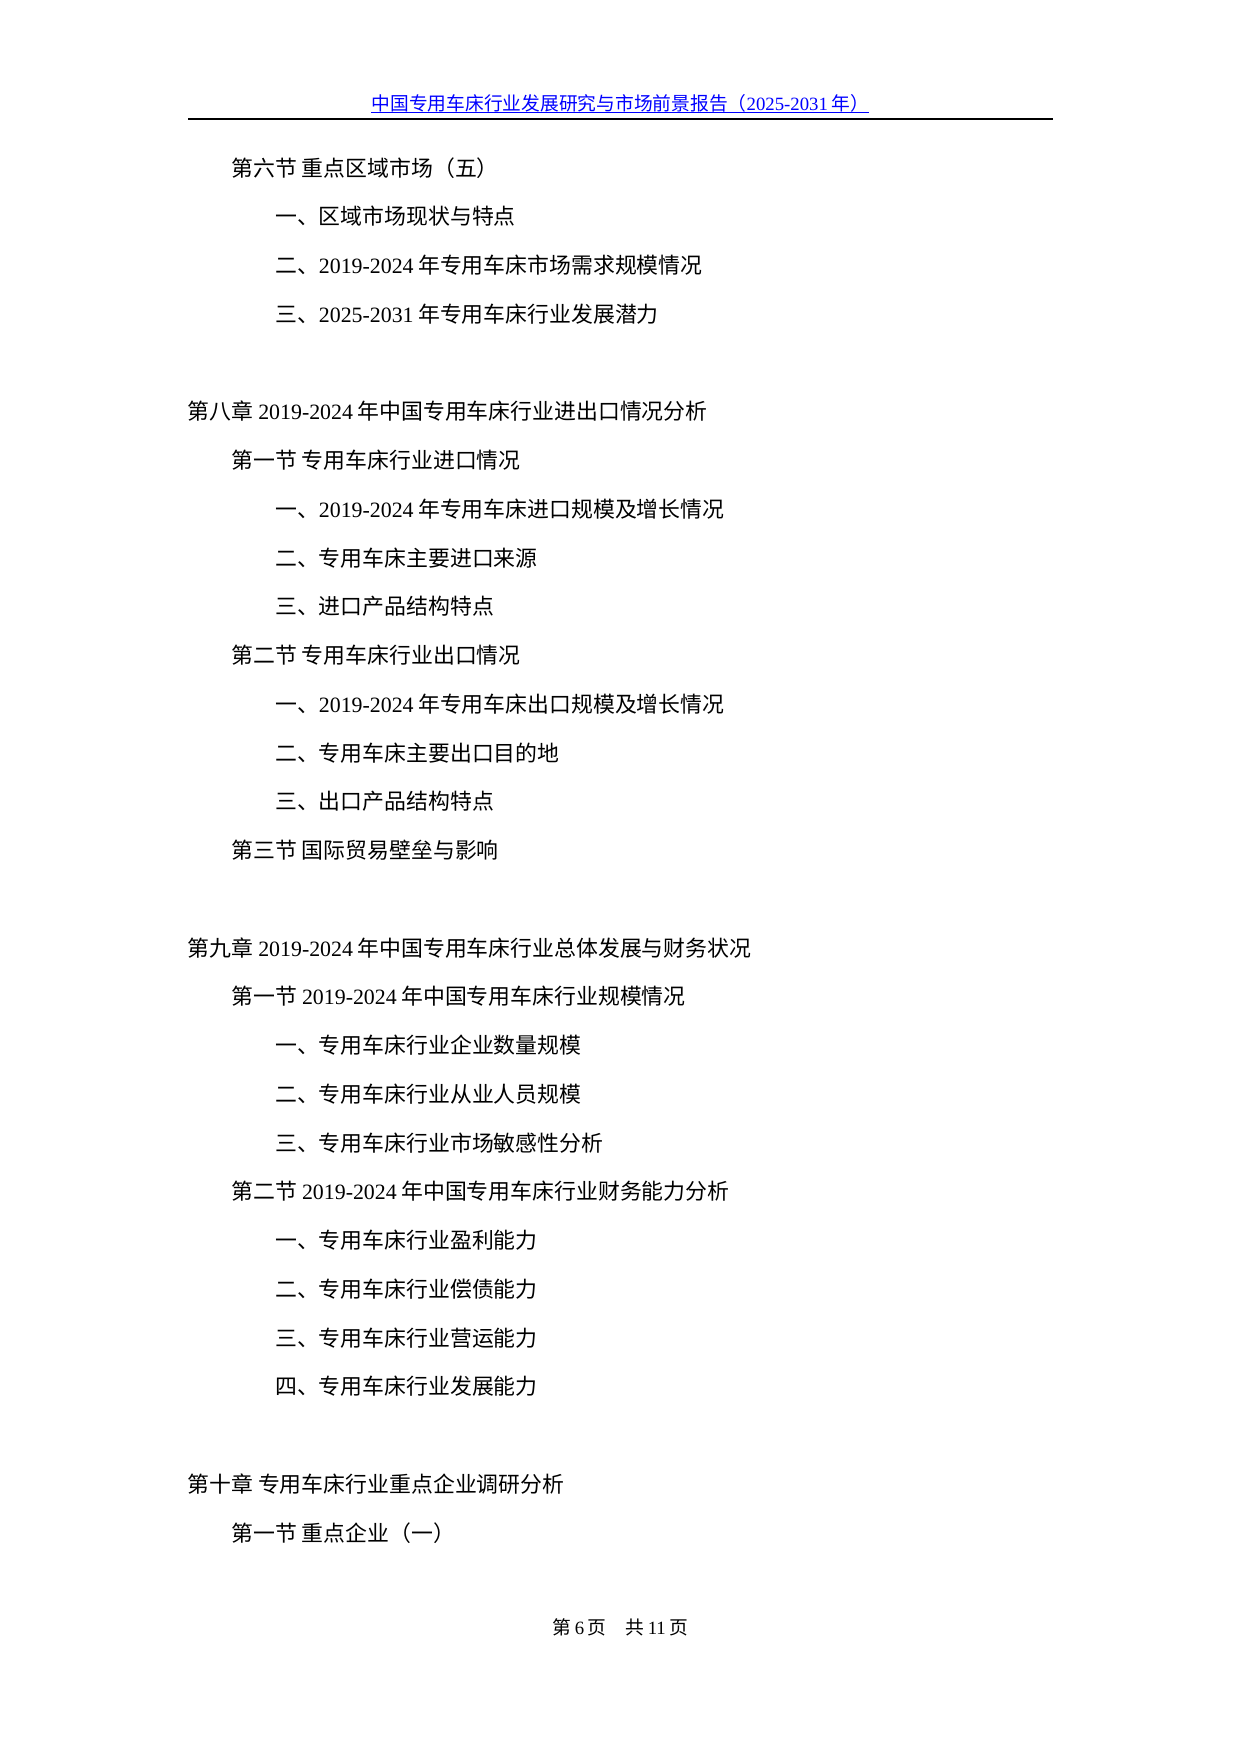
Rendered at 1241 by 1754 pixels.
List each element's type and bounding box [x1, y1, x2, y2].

text [187, 150, 1053, 1548]
